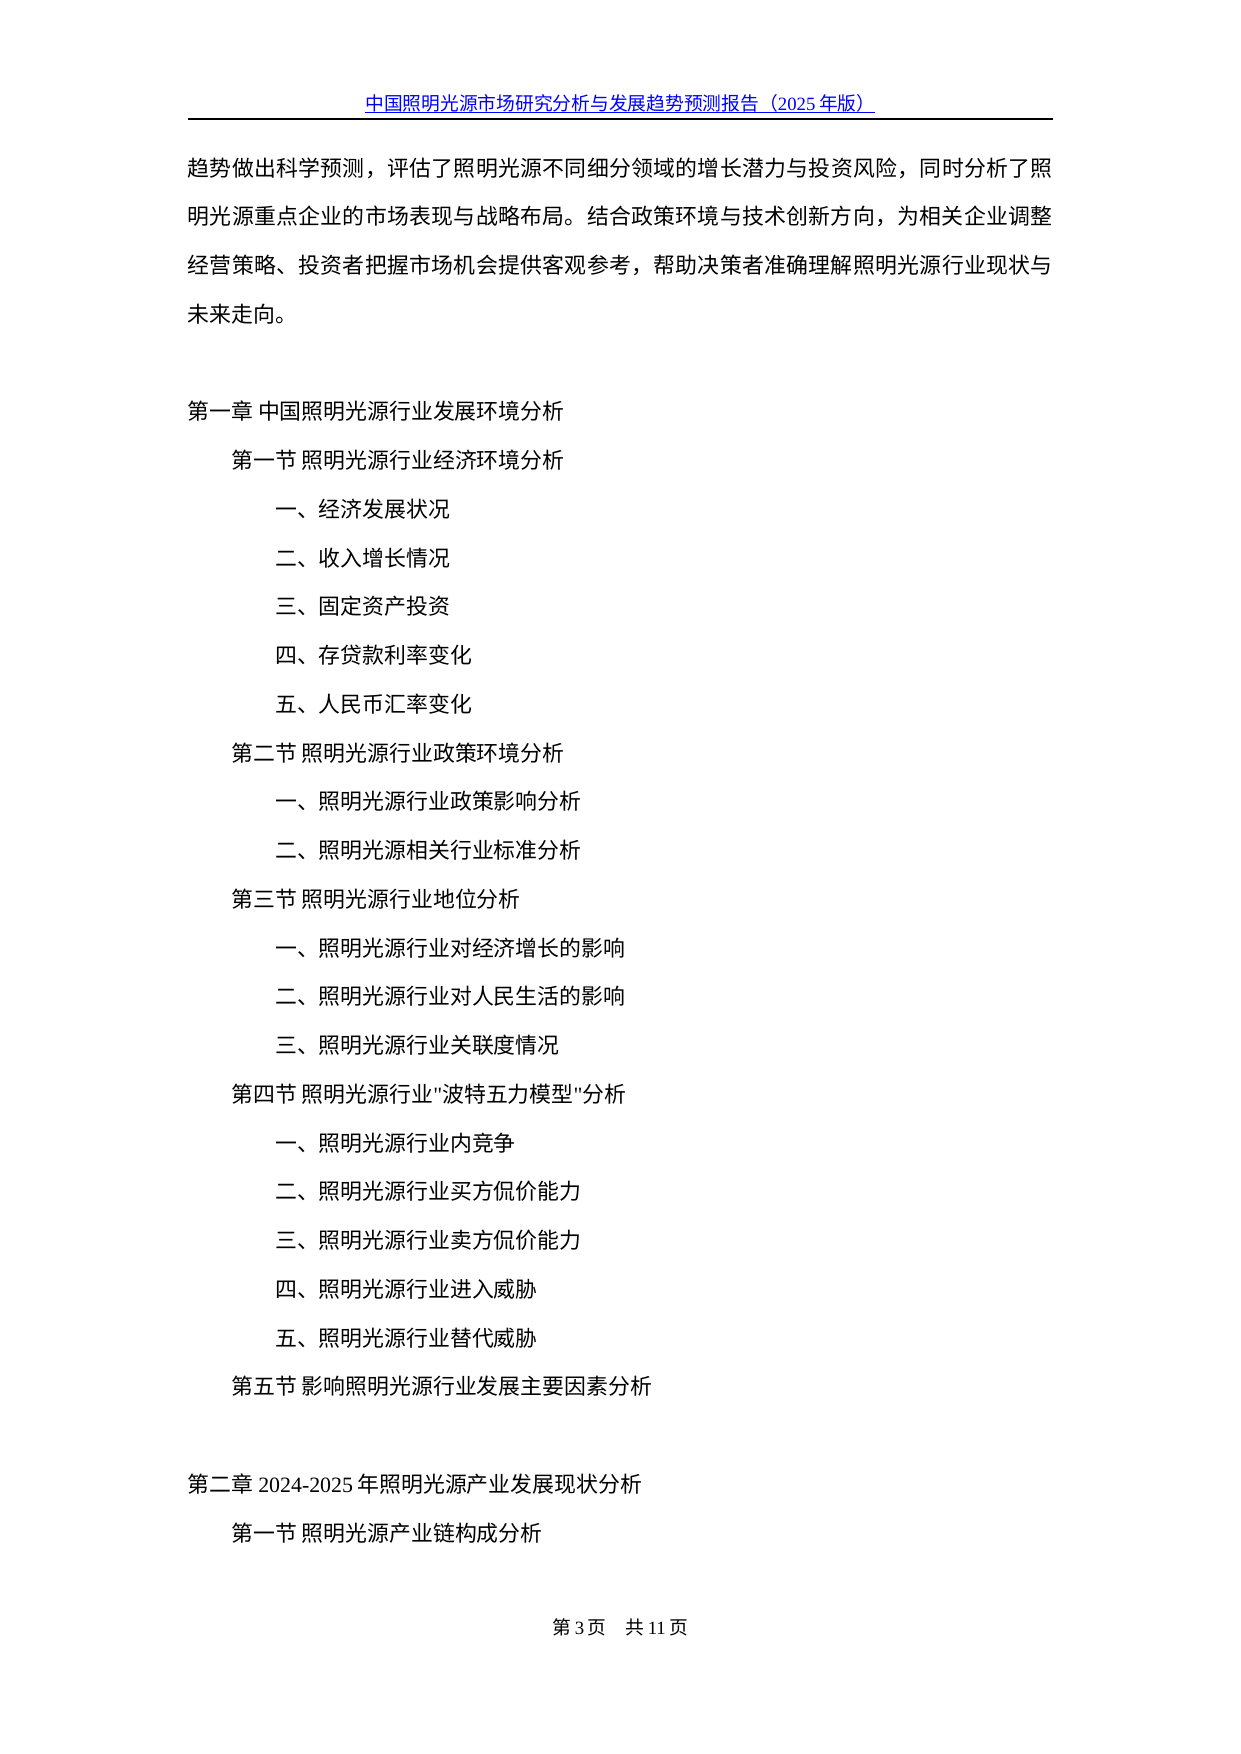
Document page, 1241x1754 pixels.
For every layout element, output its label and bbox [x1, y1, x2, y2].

text [187, 150, 1053, 1548]
